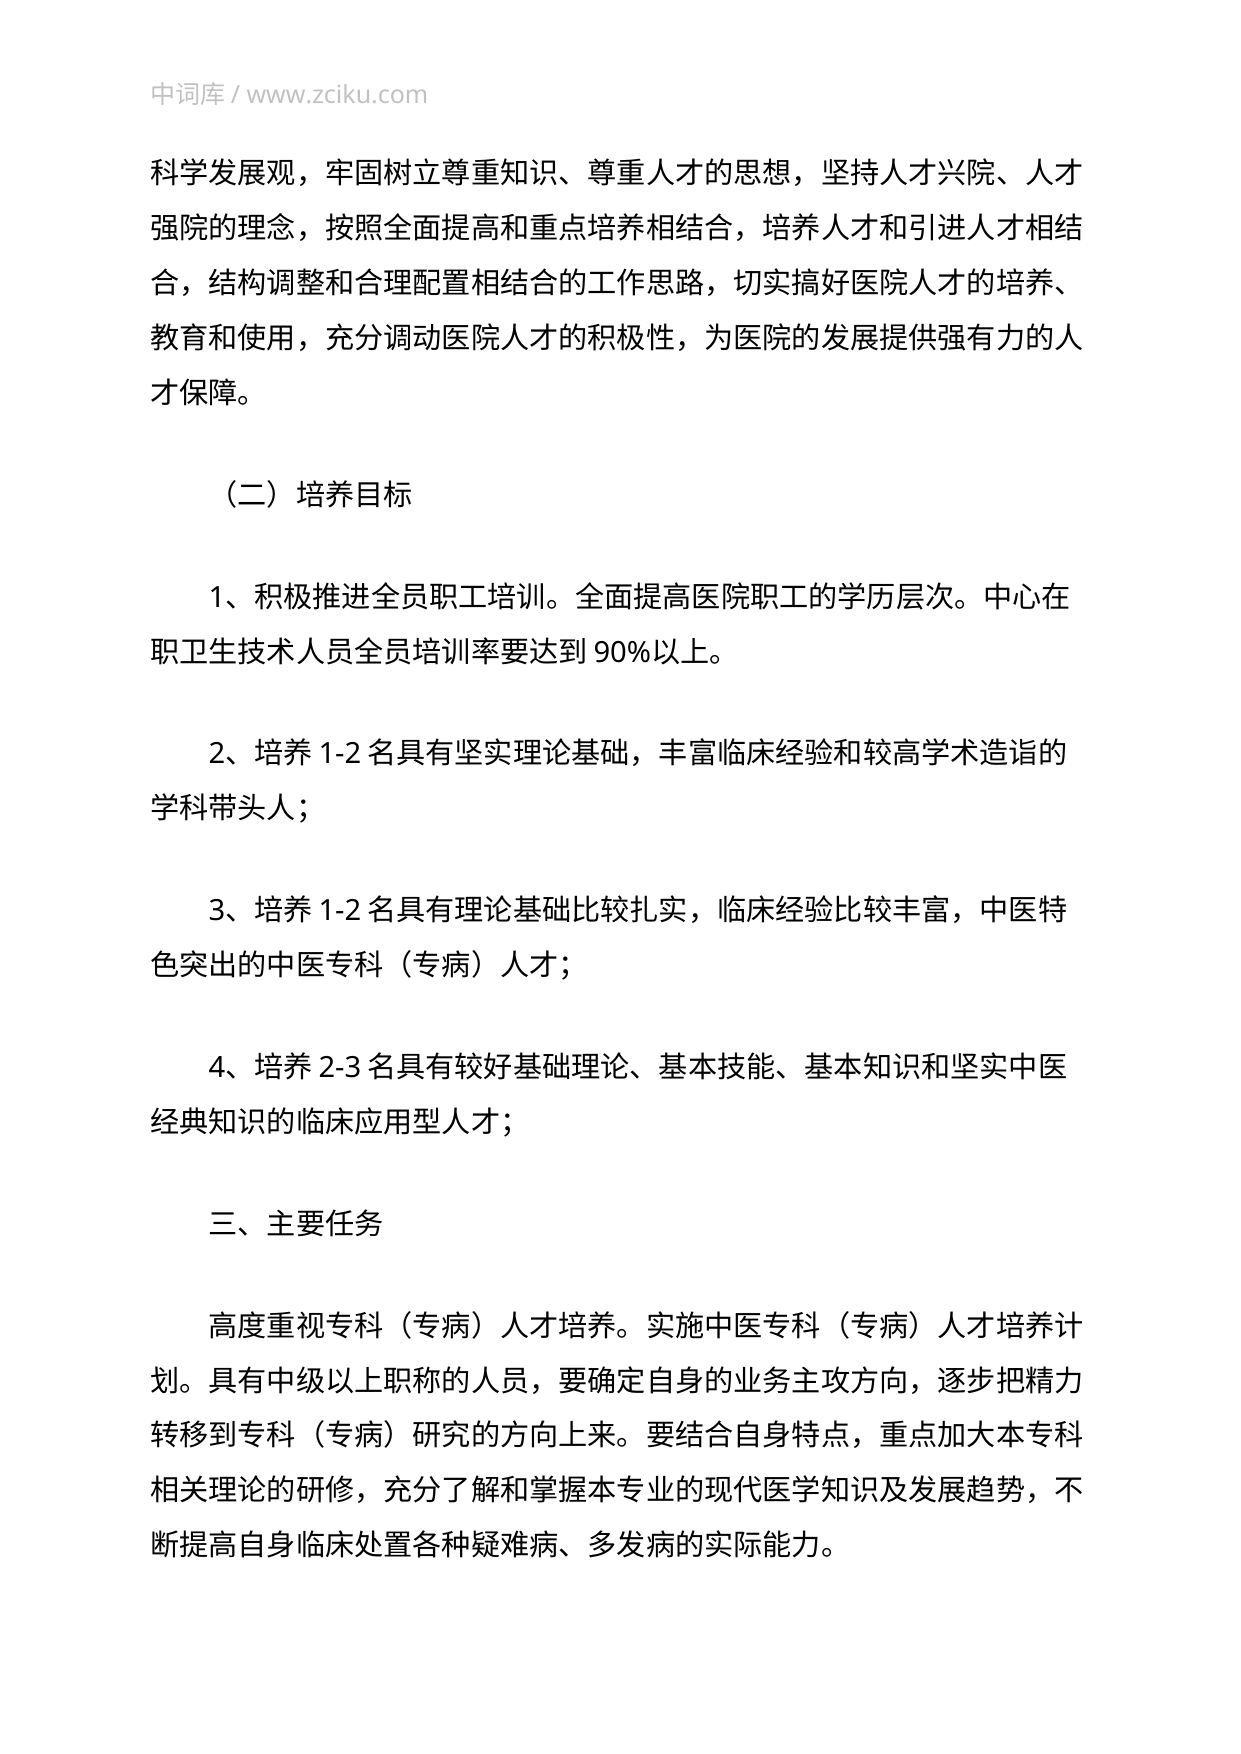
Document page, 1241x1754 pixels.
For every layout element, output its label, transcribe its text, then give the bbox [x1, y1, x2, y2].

text 4、培养2-3名具有较好基础理论、基本技能、基本知识和坚实中医经典知识的临床应用型人才； [150, 1044, 1090, 1141]
text 高度重视专科（专病）人才培养。实施中医专科（专病）人才培养计划。具有中级以上职称的人员，要确定自身的业务主攻方向，逐步把精力转移到专科（专病）研究的方向上来。要结合自身特点，重点加大本专科相关理论的研修，充分了解和掌握本专业的现代医学知识及发展趋势，不断提高自身临床处置各种疑难病、多发病的实际能力。 [150, 1302, 1090, 1564]
text 3、培养1-2名具有理论基础比较扎实，临床经验比较丰富，中医特色突出的中医专科（专病）人才； [150, 887, 1090, 984]
text （二）培养目标 [150, 471, 1090, 514]
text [150, 150, 1090, 412]
text 1、积极推进全员职工培训。全面提高医院职工的学历层次。中心在职卫生技术人员全员培训率要达到90%以上。 [150, 573, 1090, 671]
text 三、主要任务 [150, 1200, 1090, 1243]
text 2、培养1-2名具有坚实理论基础，丰富临床经验和较高学术造诣的学科带头人； [150, 730, 1090, 827]
